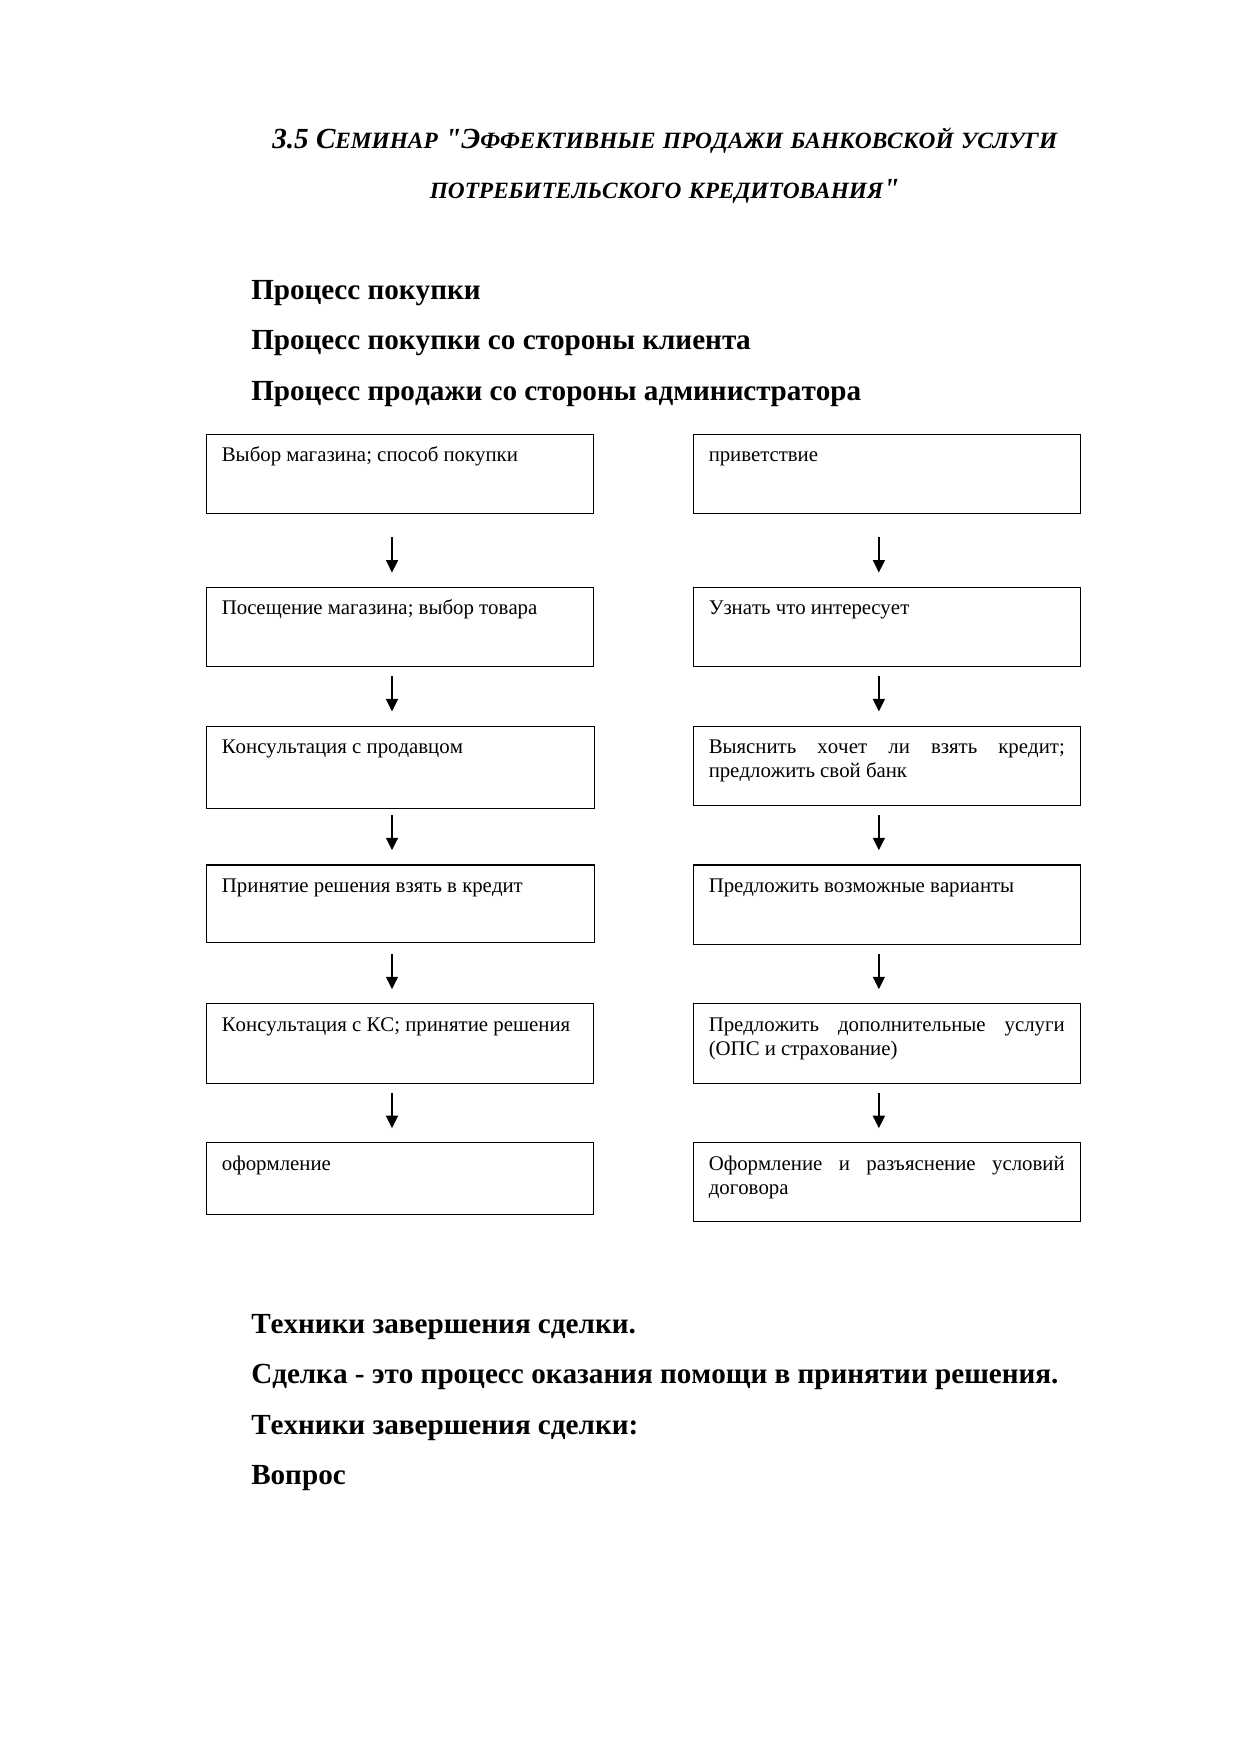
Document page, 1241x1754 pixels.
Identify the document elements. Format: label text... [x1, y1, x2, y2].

text Вопрос [177, 1457, 1152, 1491]
text Процесс покупки со стороны клиента [177, 322, 1152, 356]
text Процесс продажи со стороны администратора [177, 373, 1152, 406]
text Техники завершения сделки. [177, 1306, 1152, 1340]
text Сделка - это процесс оказания помощи в принятии решения. [177, 1357, 1152, 1390]
text Процесс покупки [177, 272, 1152, 306]
subtitle 3.5 Семинар "Эффективные продажи банковской услуги потребительского кредитования" [177, 121, 1152, 205]
text Техники завершения сделки: [177, 1407, 1152, 1441]
